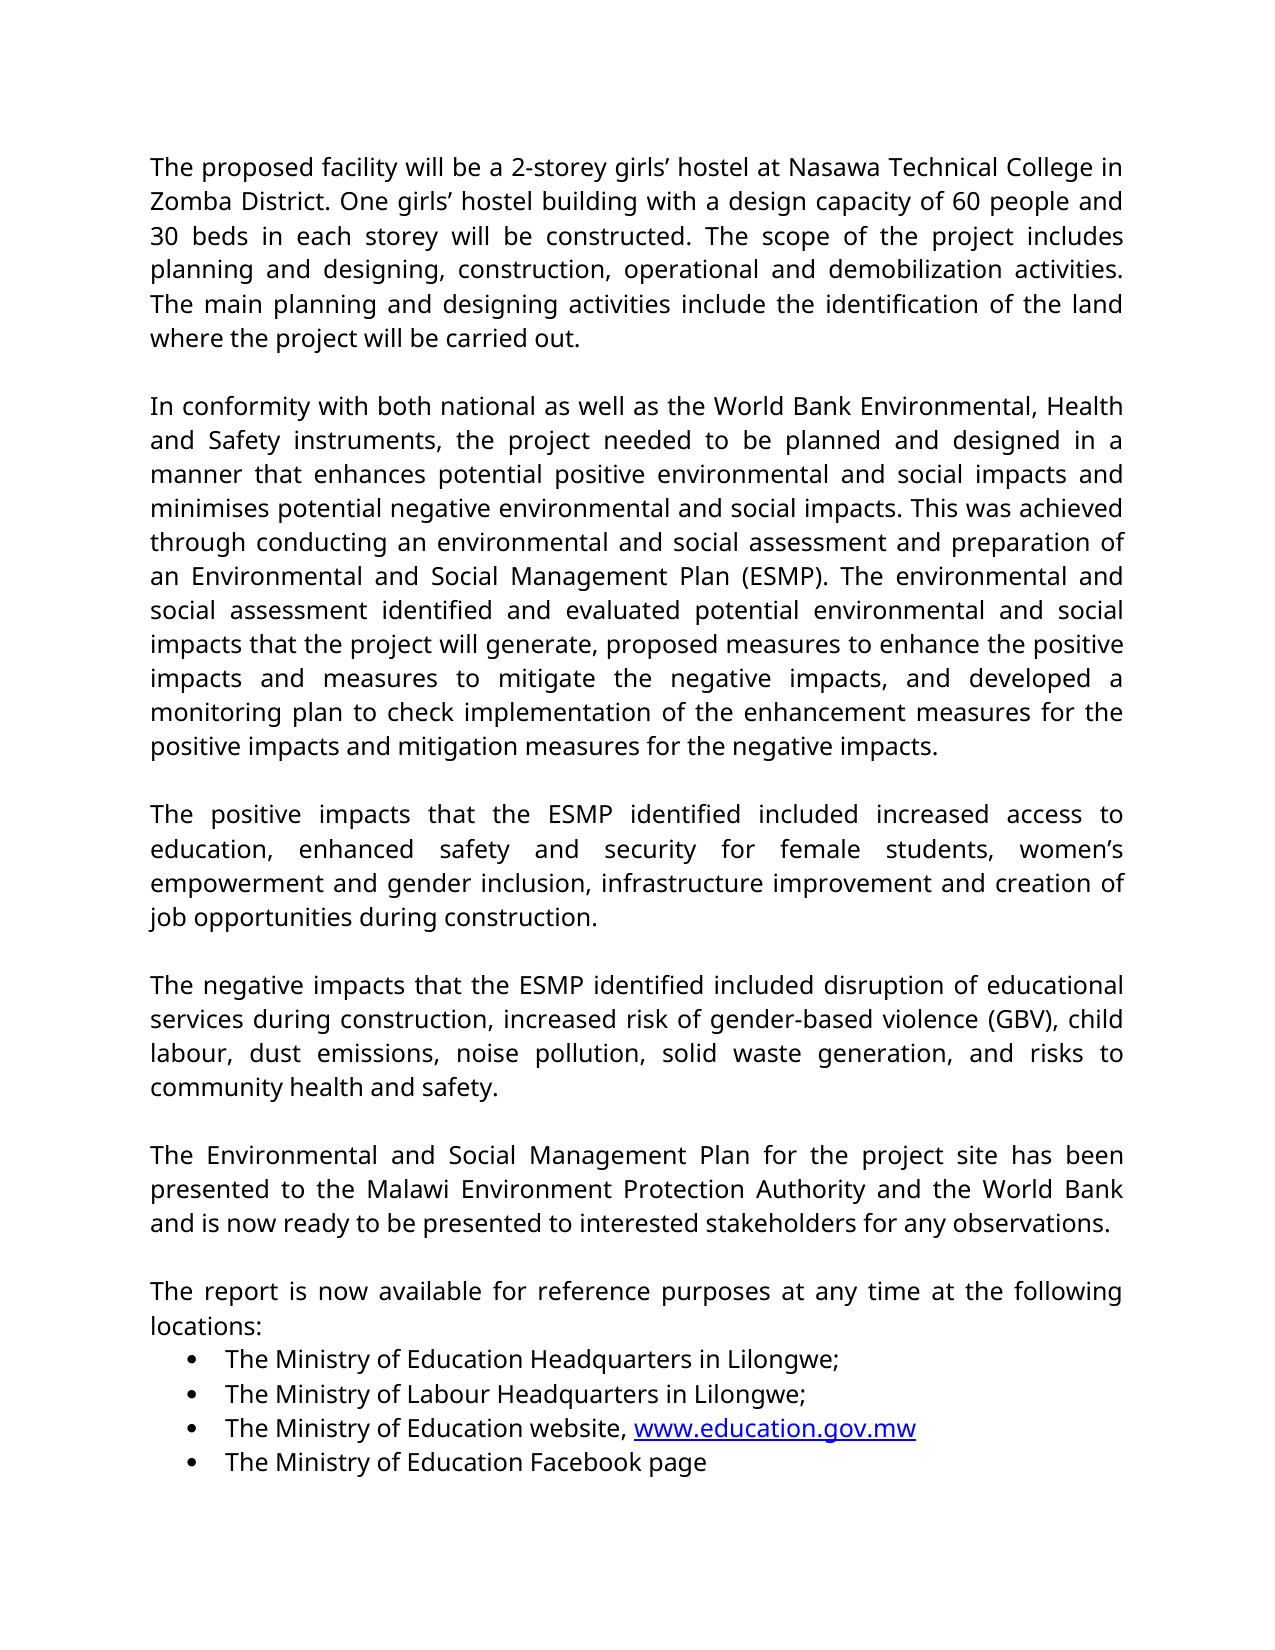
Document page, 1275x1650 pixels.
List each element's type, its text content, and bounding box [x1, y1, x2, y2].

text The negative impacts that the ESMP identified included disruption of educational services during construction, increased risk of gender-based violence (GBV), child labour, dust emissions, noise pollution, solid waste generation, and risks to community health and safety. [150, 967, 1125, 1104]
text In conformity with both national as well as the World Bank Environmental, Health and Safety instruments, the project needed to be planned and designed in a manner that enhances potential positive environmental and social impacts and minimises potential negative environmental and social impacts. This was achieved through conducting an environmental and social assessment and preparation of an Environmental and Social Management Plan (ESMP). The environmental and social assessment identified and evaluated potential environmental and social impacts that the project will generate, proposed measures to enhance the positive impacts and measures to mitigate the negative impacts, and developed a monitoring plan to check implementation of the enhancement measures for the positive impacts and mitigation measures for the negative impacts. [150, 388, 1125, 763]
text The proposed facility will be a 2-storey girls’ hostel at Nasawa Technical College in Zomba District. One girls’ hostel building with a design capacity of 60 people and 30 beds in each storey will be constructed. The scope of the project includes planning and designing, construction, operational and demobilization activities. The main planning and designing activities include the identification of the land where the project will be carried out. [150, 150, 1125, 354]
list The Ministry of Labour Headquarters in Lilongwe; [187, 1376, 1125, 1410]
list The Ministry of Education website, www.education.gov.mw [187, 1410, 1125, 1444]
text The report is now available for reference purposes at any time at the following locations: [150, 1274, 1125, 1342]
list The Ministry of Education Facebook page [187, 1444, 1125, 1478]
list The Ministry of Education Headquarters in Lilongwe; [187, 1342, 1125, 1376]
text The positive impacts that the ESMP identified included increased access to education, enhanced safety and security for female students, women’s empowerment and gender inclusion, infrastructure improvement and creation of job opportunities during construction. [150, 797, 1125, 933]
text The Environmental and Social Management Plan for the project site has been presented to the Malawi Environment Protection Authority and the World Bank and is now ready to be presented to interested stakeholders for any observations. [150, 1138, 1125, 1240]
